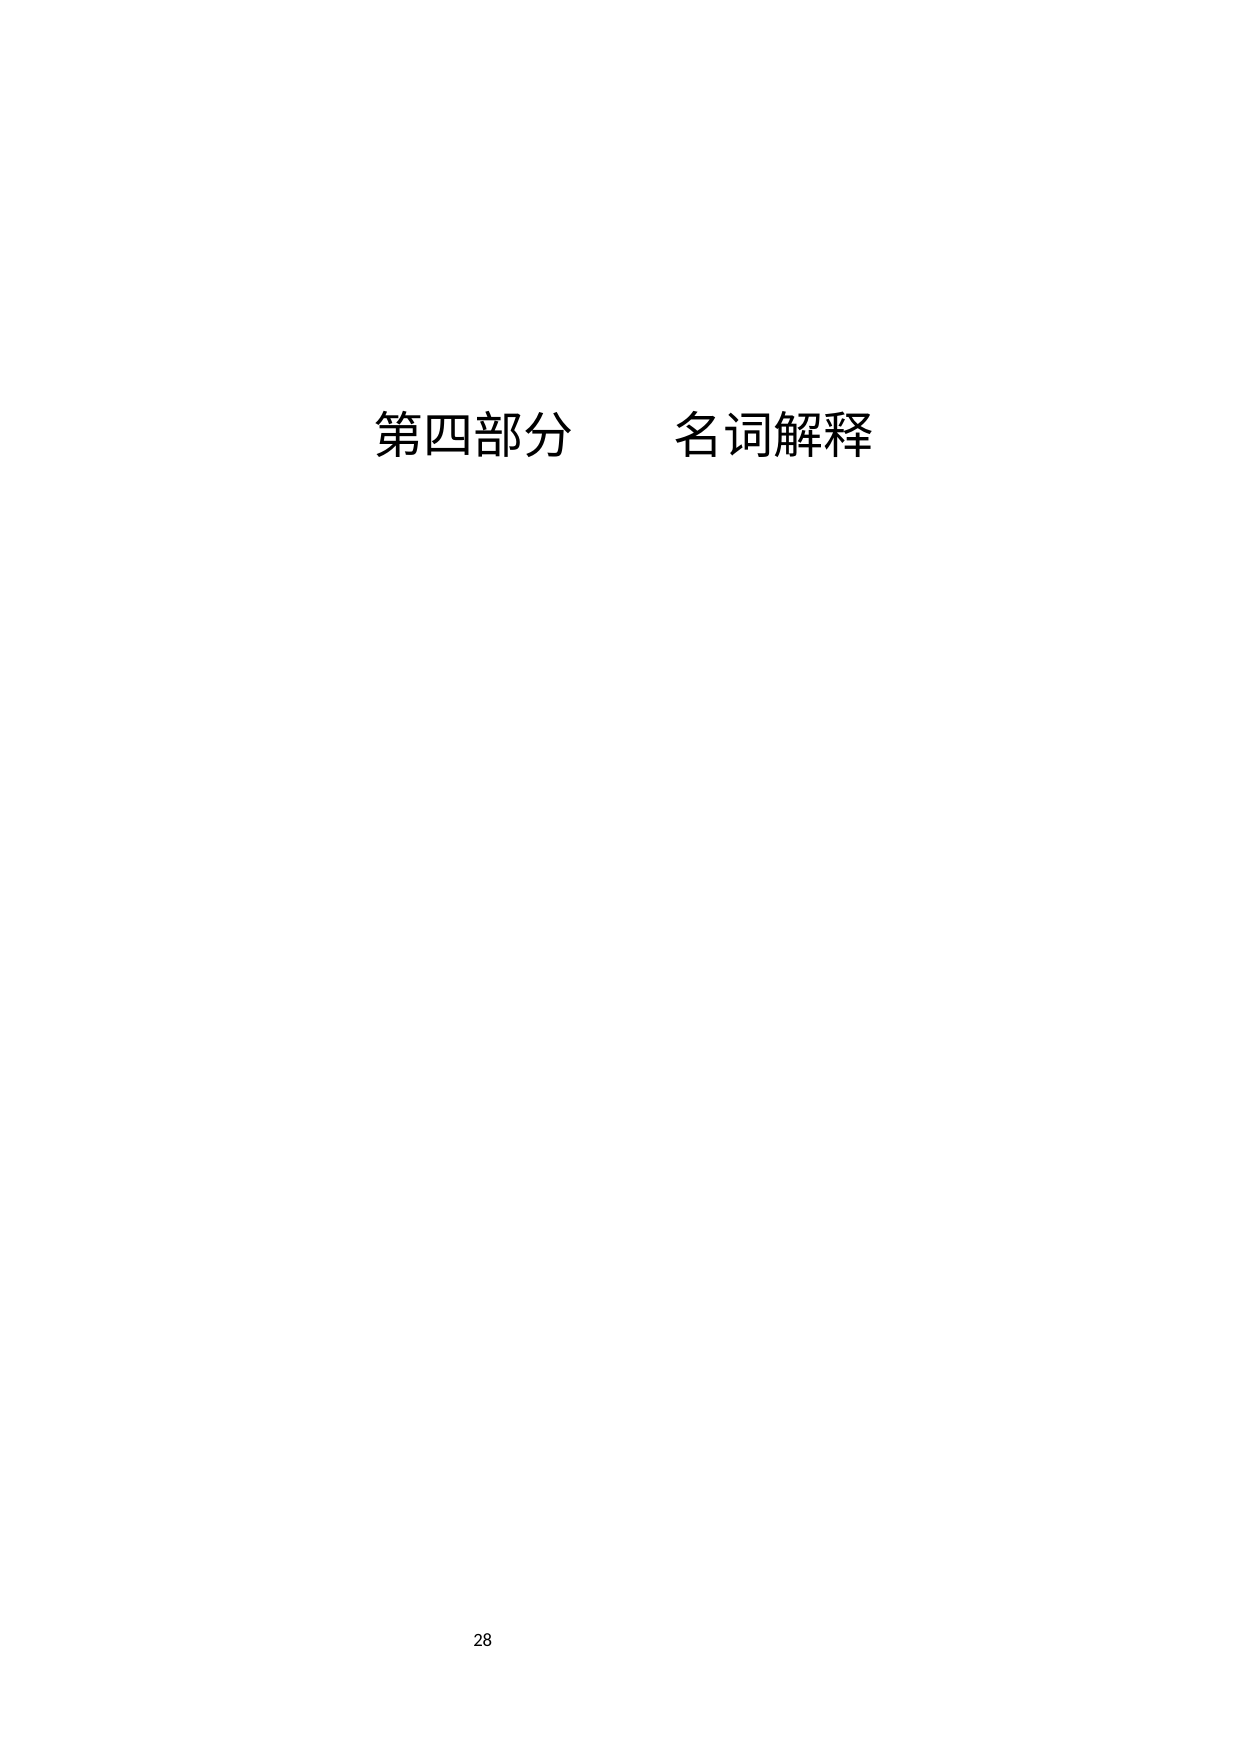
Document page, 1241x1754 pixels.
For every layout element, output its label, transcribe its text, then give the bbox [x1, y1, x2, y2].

text 第四部分 名词解释 [165, 382, 1081, 481]
